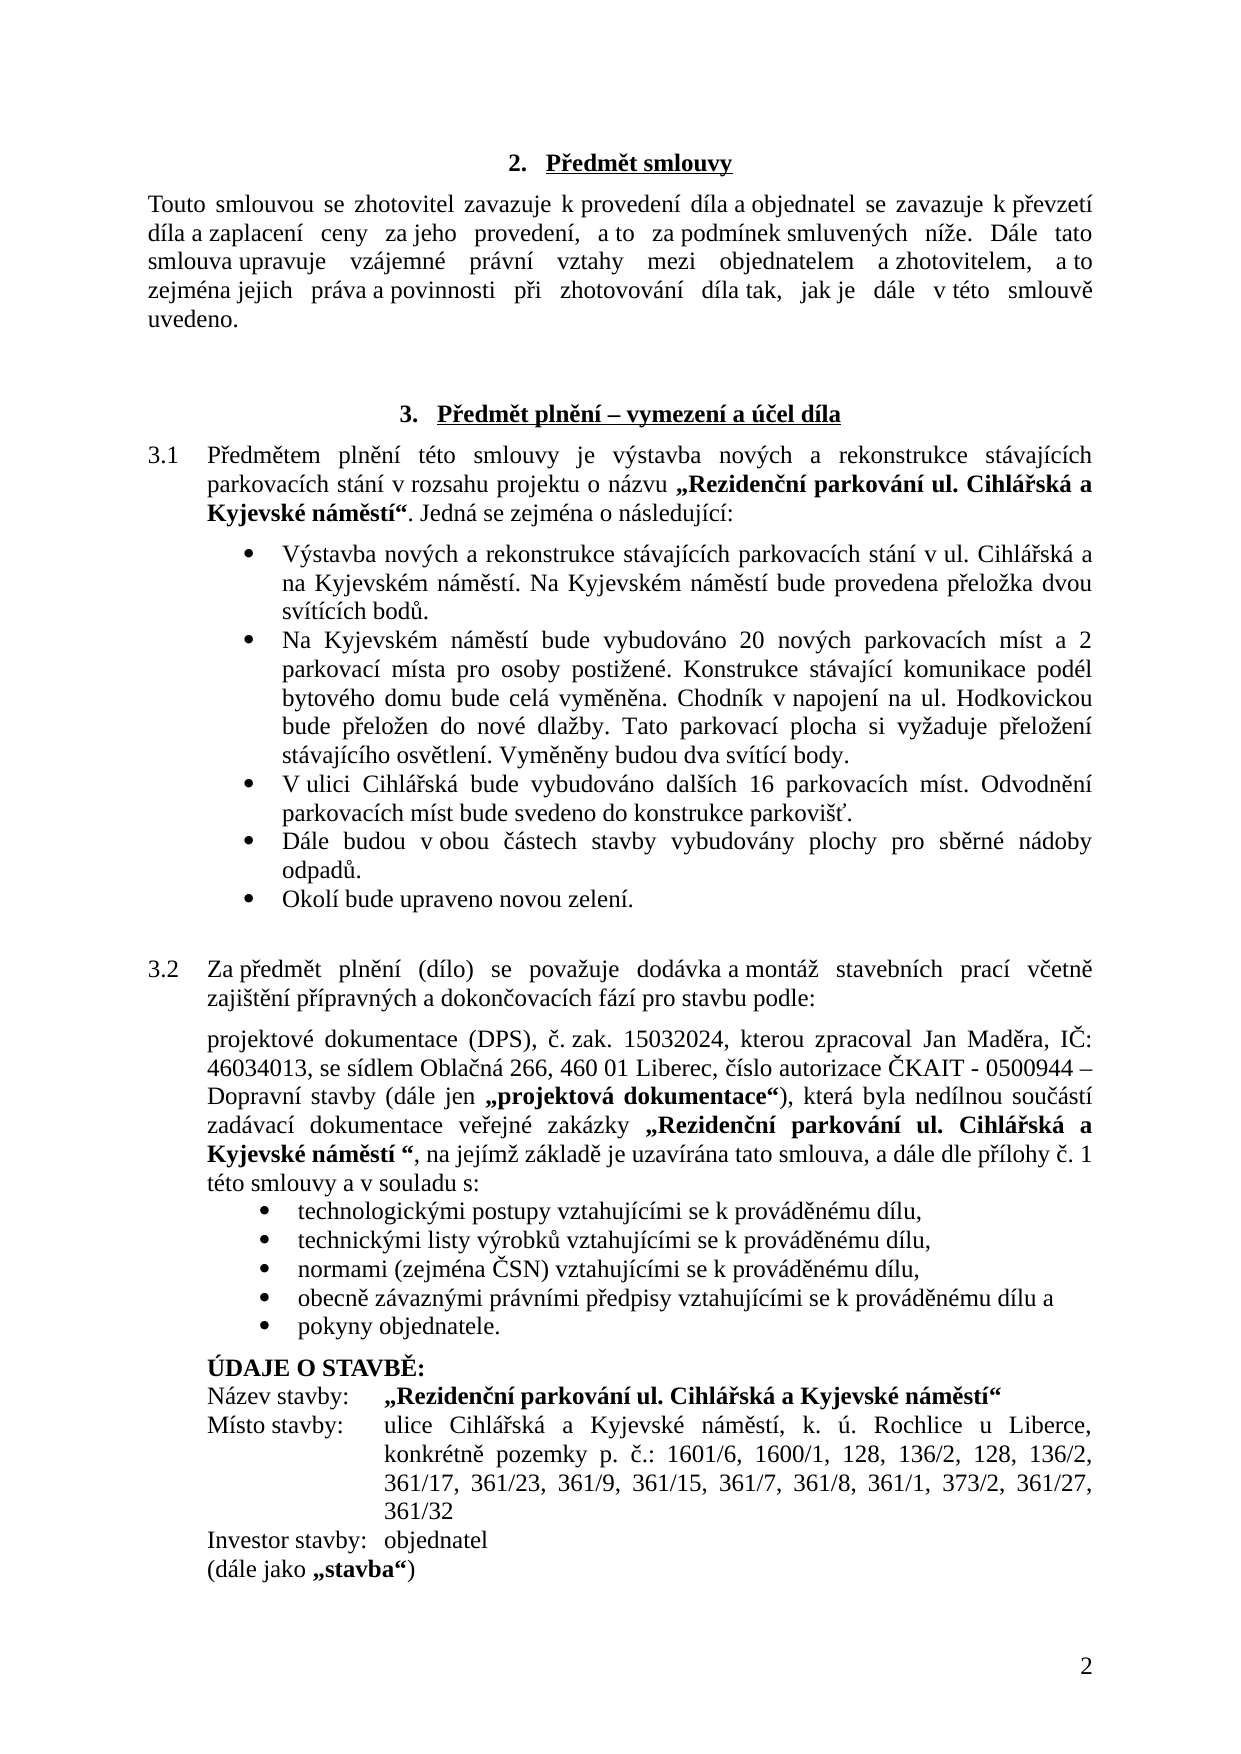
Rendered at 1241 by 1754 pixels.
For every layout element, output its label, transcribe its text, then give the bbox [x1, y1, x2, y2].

list Okolí bude upraveno novou zelení. [244, 884, 1093, 913]
text Předmět smlouvy [148, 148, 1093, 176]
list Dále budou v obou částech stavby vybudovány plochy pro sběrné nádoby odpadů. [244, 826, 1093, 884]
text ÚDAJE O STAVBĚ: [207, 1353, 1093, 1381]
text 3.2 Za předmět plnění (dílo) se považuje dodávka a montáž stavebních prací včetně zajištění přípravných a dokončovacích fází pro stavbu podle: [148, 954, 1093, 1011]
text Touto smlouvou se zhotovitel zavazuje k provedení díla a objednatel se zavazuje k převzetí díla a zaplacení ceny za jeho provedení, a to za podmínek smluvených níže. Dále tato smlouva upravuje vzájemné právní vztahy mezi objednatelem a zhotovitelem, a to zejména jejich práva a povinnosti při zhotovování díla tak, jak je dále v této smlouvě uvedeno. [148, 189, 1093, 333]
list normami (zejména ČSN) vztahujícími se k prováděnému dílu, [260, 1254, 1093, 1283]
text Název stavby: „Rezidenční parkování ul. Cihlářská a Kyjevské náměstí“ [207, 1381, 1093, 1410]
list technickými listy výrobků vztahujícími se k prováděnému dílu, [260, 1225, 1093, 1254]
list pokyny objednatele. [260, 1311, 1093, 1340]
list technologickými postupy vztahujícími se k prováděnému dílu, [260, 1196, 1093, 1225]
list obecně závaznými právními předpisy vztahujícími se k prováděnému dílu a [260, 1283, 1093, 1311]
text Místo stavby: ulice Cihlářská a Kyjevské náměstí, k. ú. Rochlice u Liberce, konkrétně pozemky p. č.: 1601/6, 1600/1, 128, 136/2, 128, 136/2, 361/17, 361/23, 361/9, 361/15, 361/7, 361/8, 361/1, 373/2, 361/27, 361/32 [207, 1410, 1093, 1525]
text (dále jako „stavba“) [207, 1554, 1093, 1583]
text projektové dokumentace (DPS), č. zak. 15032024, kterou zpracoval Jan Maděra, IČ: 46034013, se sídlem Oblačná 266, 460 01 Liberec, číslo autorizace ČKAIT - 0500944 – Dopravní stavby (dále jen „projektová dokumentace“), která byla nedílnou součástí zadávací dokumentace veřejné zakázky „Rezidenční parkování ul. Cihlářská a Kyjevské náměstí “, na jejímž základě je uzavírána tato smlouva, a dále dle přílohy č. 1 této smlouvy a v souladu s: [148, 1024, 1093, 1196]
list Na Kyjevském náměstí bude vybudováno 20 nových parkovacích míst a 2 parkovací místa pro osoby postižené. Konstrukce stávající komunikace podél bytového domu bude celá vyměněna. Chodník v napojení na ul. Hodkovickou bude přeložen do nové dlažby. Tato parkovací plocha si vyžaduje přeložení stávajícího osvětlení. Vyměněny budou dva svítící body. [244, 625, 1093, 769]
list V ulici Cihlářská bude vybudováno dalších 16 parkovacích míst. Odvodnění parkovacích míst bude svedeno do konstrukce parkovišť. [244, 769, 1093, 826]
text 3.1 Předmětem plnění této smlouvy je výstavba nových a rekonstrukce stávajících parkovacích stání v rozsahu projektu o názvu „Rezidenční parkování ul. Cihlářská a Kyjevské náměstí“. Jedná se zejména o následující: [148, 440, 1093, 526]
text Investor stavby: objednatel [207, 1525, 1093, 1554]
list Výstavba nových a rekonstrukce stávajících parkovacích stání v ul. Cihlářská a na Kyjevském náměstí. Na Kyjevském náměstí bude provedena přeložka dvou svítících bodů. [244, 539, 1093, 625]
text Předmět plnění – vymezení a účel díla [148, 399, 1093, 428]
